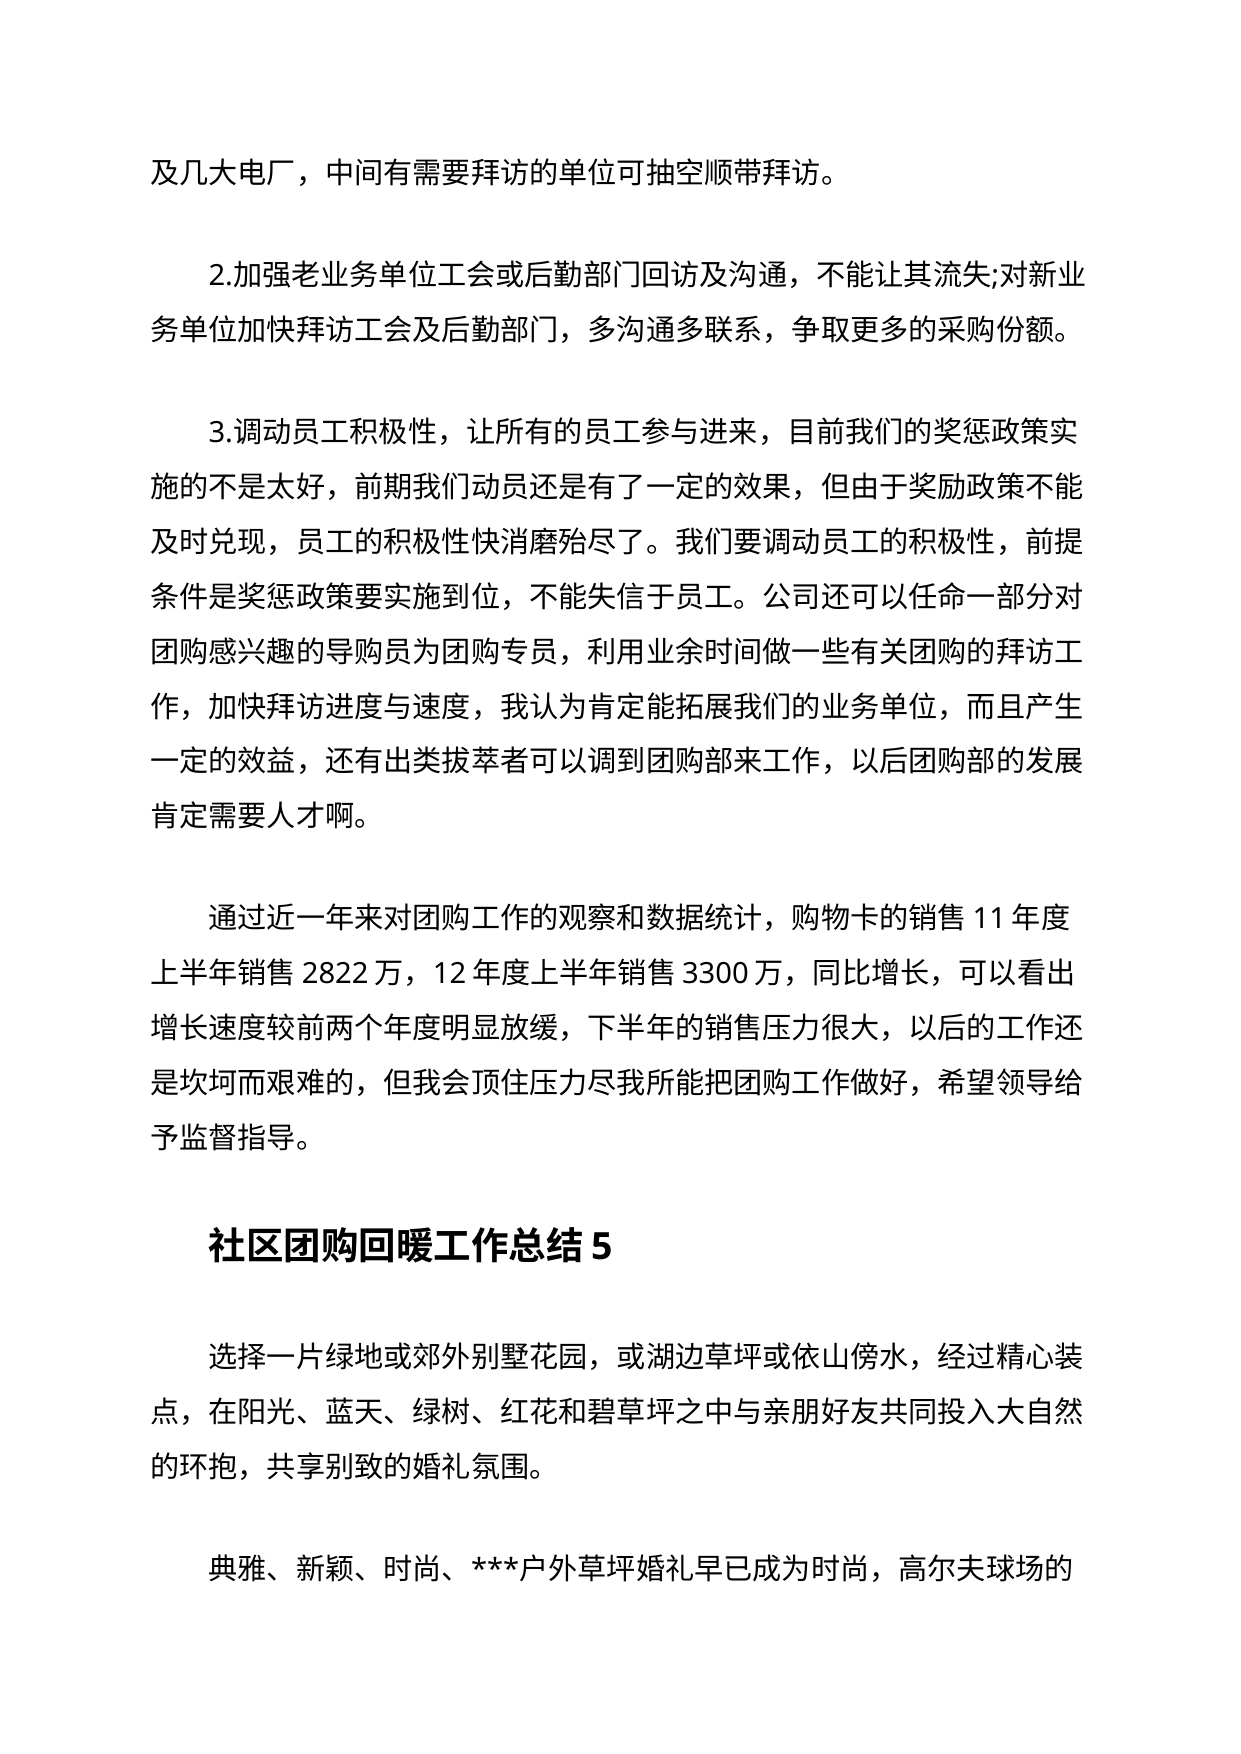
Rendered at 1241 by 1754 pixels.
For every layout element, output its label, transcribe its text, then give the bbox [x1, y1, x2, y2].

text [150, 1545, 1090, 1588]
text 3.调动员工积极性，让所有的员工参与进来，目前我们的奖惩政策实施的不是太好，前期我们动员还是有了一定的效果，但由于奖励政策不能及时兑现，员工的积极性快消磨殆尽了。我们要调动员工的积极性，前提条件是奖惩政策要实施到位，不能失信于员工。公司还可以任命一部分对团购感兴趣的导购员为团购专员，利用业余时间做一些有关团购的拜访工作，加快拜访进度与速度，我认为肯定能拓展我们的业务单位，而且产生一定的效益，还有出类拔萃者可以调到团购部来工作，以后团购部的发展肯定需要人才啊。 [150, 408, 1090, 835]
text 2.加强老业务单位工会或后勤部门回访及沟通，不能让其流失;对新业务单位加快拜访工会及后勤部门，多沟通多联系，争取更多的采购份额。 [150, 252, 1090, 349]
text 选择一片绿地或郊外别墅花园，或湖边草坪或依山傍水，经过精心装点，在阳光、蓝天、绿树、红花和碧草坪之中与亲朋好友共同投入大自然的环抱，共享别致的婚礼氛围。 [150, 1334, 1090, 1486]
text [150, 150, 1090, 192]
text 社区团购回暖工作总结5 [150, 1216, 1090, 1271]
text 通过近一年来对团购工作的观察和数据统计，购物卡的销售11年度上半年销售2822万，12年度上半年销售3300万，同比增长，可以看出增长速度较前两个年度明显放缓，下半年的销售压力很大，以后的工作还是坎坷而艰难的，但我会顶住压力尽我所能把团购工作做好，希望领导给予监督指导。 [150, 895, 1090, 1157]
